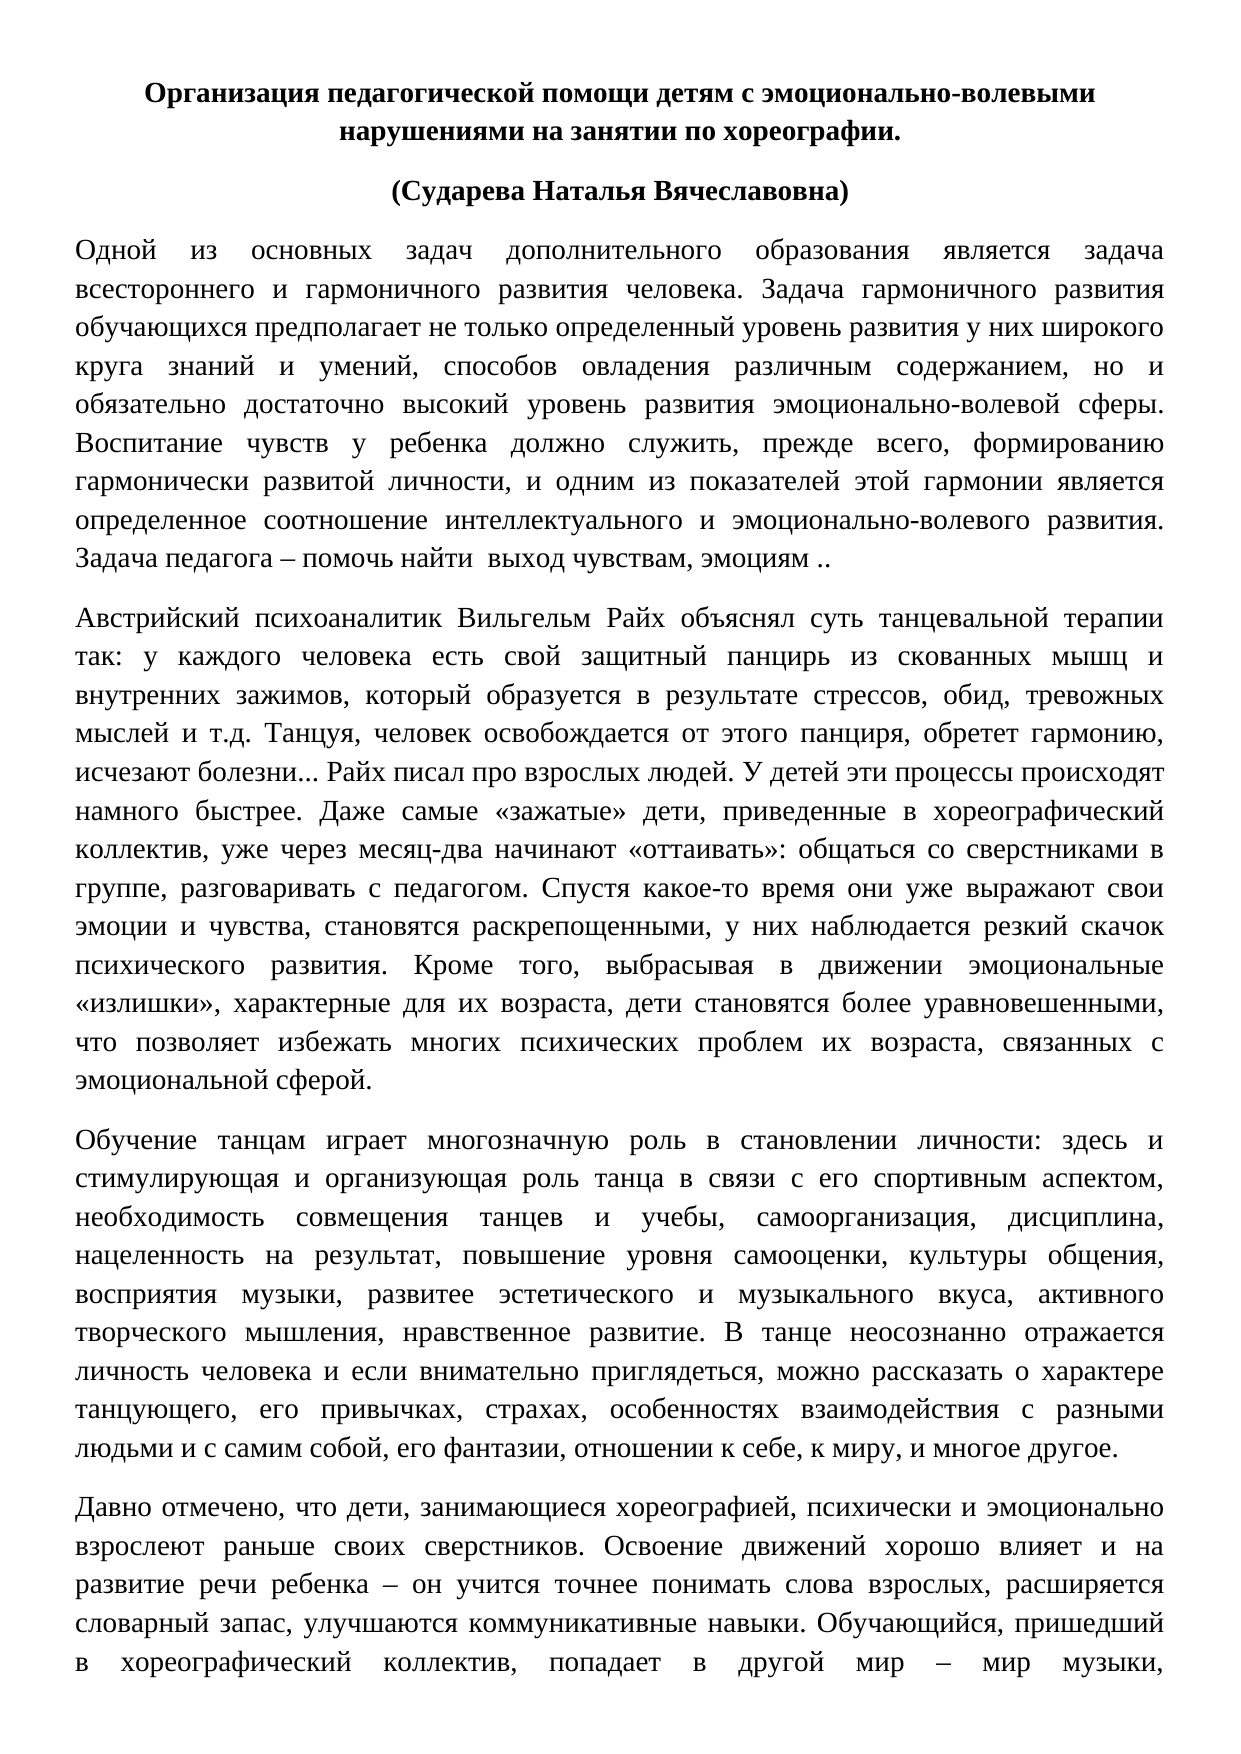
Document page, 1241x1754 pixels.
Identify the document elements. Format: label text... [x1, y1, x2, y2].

text Обучение танцам играет многозначную роль в становлении личности: здесь и стимулирующая и организующая роль танца в связи с его спортивным аспектом, необходимость совмещения танцев и учебы, самоорганизация, дисциплина, нацеленность на результат, повышение уровня самооценки, культуры общения, восприятия музыки, развитее эстетического и музыкального вкуса, активного творческого мышления, нравственное развитие. В танце неосознанно отражается личность человека и если внимательно приглядеться, можно рассказать о характере танцующего, его привычках, страхах, особенностях взаимодействия с разными людьми и с самим собой, его фантазии, отношении к себе, к миру, и многое другое. [75, 1122, 1165, 1464]
text Организация педагогической помощи детям с эмоционально-волевыми нарушениями на занятии по хореографии. [75, 75, 1165, 147]
text (Сударева Наталья Вячеславовна) [75, 173, 1165, 206]
text Одной из основных задач дополнительного образования является задача всестороннего и гармоничного развития человека. Задача гармоничного развития обучающихся предполагает не только определенный уровень развития у них широкого круга знаний и умений, способов овладения различным содержанием, но и обязательно достаточно высокий уровень развития эмоционально-волевой сферы. Воспитание чувств у ребенка должно служить, прежде всего, формированию гармонически развитой личности, и одним из показателей этой гармонии является определенное соотношение интеллектуального и эмоционально-волевого развития. Задача педагога – помочь найти выход чувствам, эмоциям .. [75, 232, 1165, 574]
text Австрийский психоаналитик Вильгельм Райх объяснял суть танцевальной терапии так: у каждого человека есть свой защитный панцирь из скованных мышц и внутренних зажимов, который образуется в результате стрессов, обид, тревожных мыслей и т.д. Танцуя, человек освобождается от этого панциря, обретет гармонию, исчезают болезни... Райх писал про взрослых людей. У детей эти процессы происходят намного быстрее. Даже самые «зажатые» дети, приведенные в хореографический коллектив, уже через месяц-два начинают «оттаивать»: общаться со сверстниками в группе, разговаривать с педагогом. Спустя какое-то время они уже выражают свои эмоции и чувства, становятся раскрепощенными, у них наблюдается резкий скачок психического развития. Кроме того, выбрасывая в движении эмоциональные «излишки», характерные для их возраста, дети становятся более уравновешенными, что позволяет избежать многих психических проблем их возраста, связанных с эмоциональной сферой. [75, 600, 1165, 1096]
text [75, 1489, 1165, 1677]
